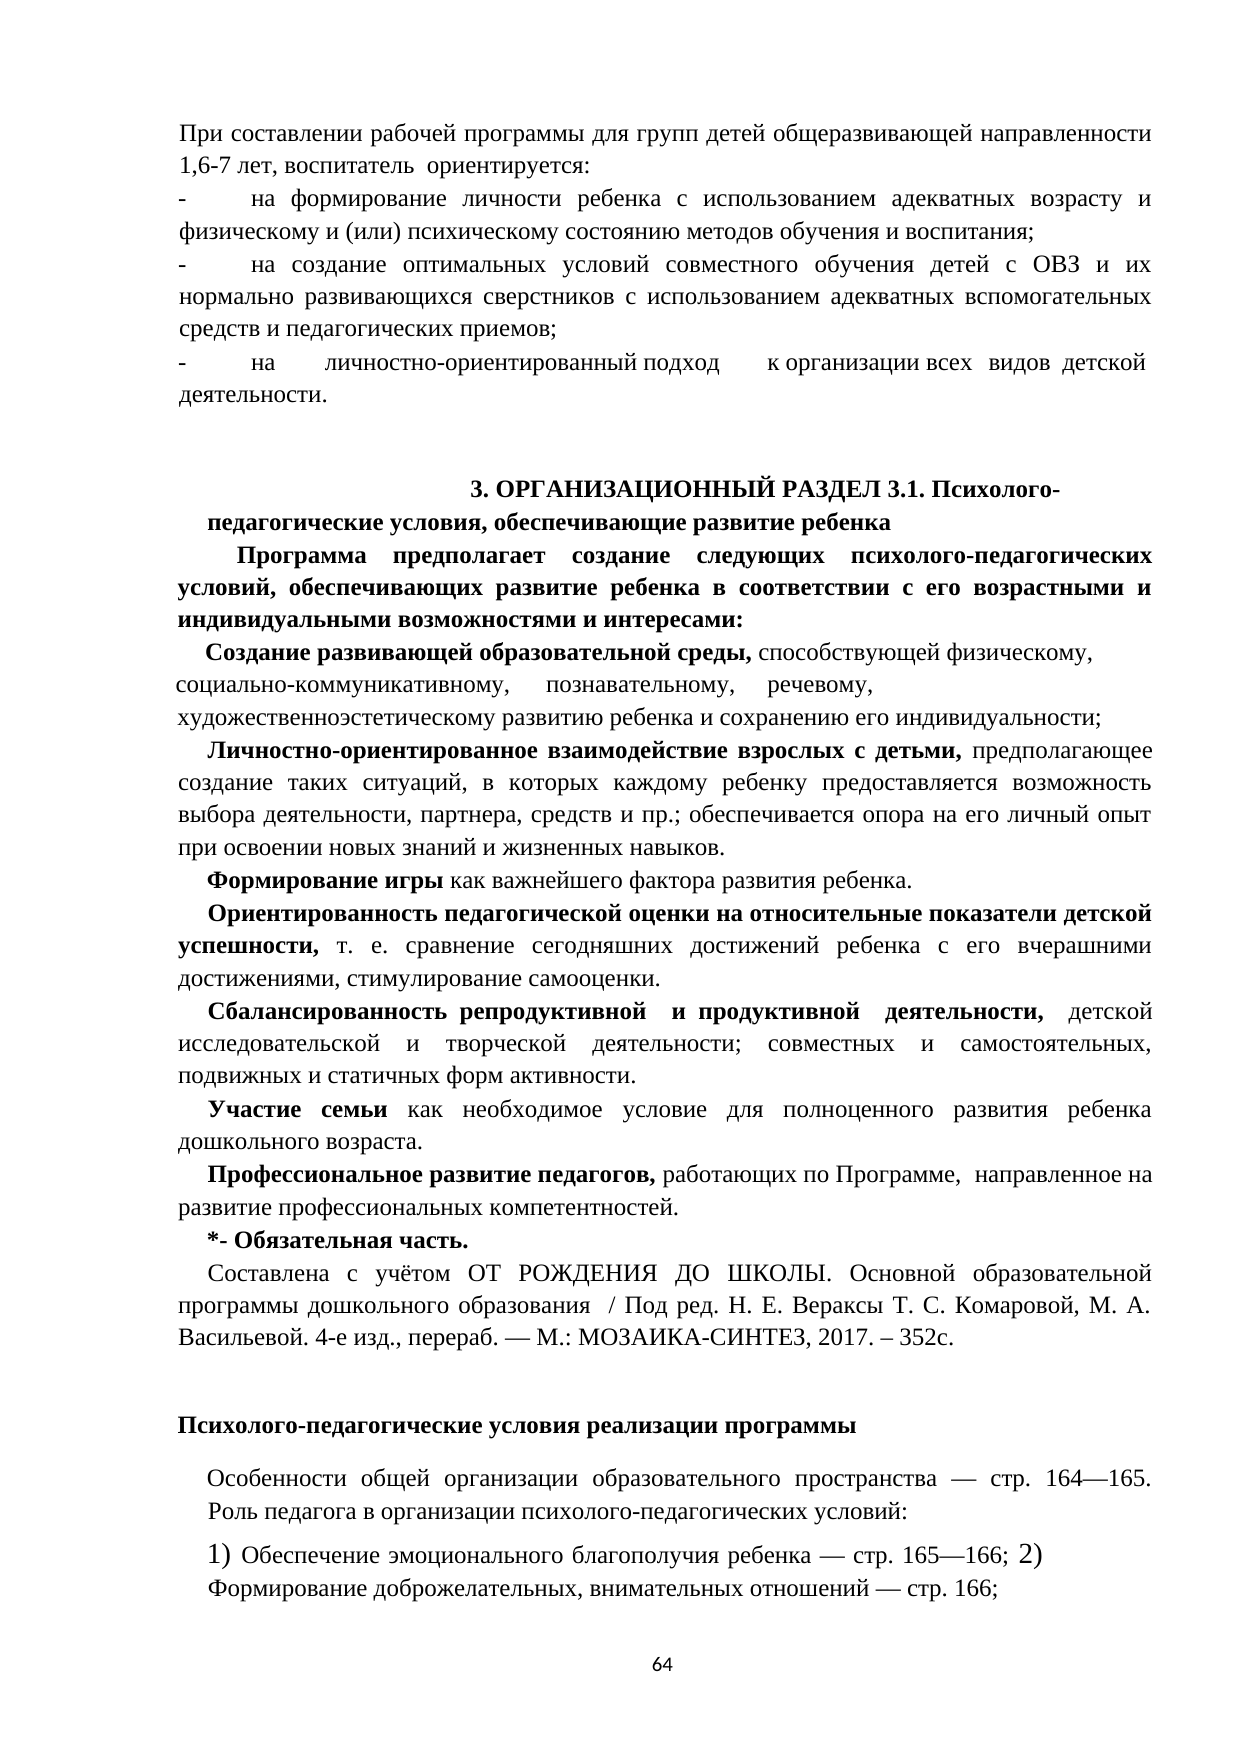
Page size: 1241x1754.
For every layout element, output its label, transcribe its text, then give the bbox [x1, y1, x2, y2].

text Сбалансированность репродуктивной и продуктивной деятельности, детской исследовательской и творческой деятельности; совместных и самостоятельных, подвижных и статичных форм активности. [178, 996, 1153, 1089]
text Ориентированность педагогической оценки на относительные показатели детской успешности, т. е. сравнение сегодняшних достижений ребенка с его вчерашними достижениями, стимулирование самооценки. [178, 898, 1153, 992]
text Психолого-педагогические условия реализации программы [177, 1410, 1153, 1439]
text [178, 118, 1153, 179]
list на создание оптимальных условий совместного обучения детей с ОВЗ и их нормально развивающихся сверстников с использованием адекватных вспомогательных средств и педагогических приемов; [178, 249, 1153, 342]
text Формирование игры как важнейшего фактора развития ребенка. [207, 865, 1153, 894]
text Особенности общей организации образовательного пространства — стр. 164—165. Роль педагога в организации психолого-педагогических условий: [207, 1463, 1153, 1524]
text 1) Обеспечение эмоционального благополучия ребенка — стр. 165—166; 2) Формирование доброжелательных, внимательных отношений — стр. 166; [207, 1536, 1042, 1602]
text Создание развивающей образовательной среды, способствующей физическому, социально-коммуникативному, познавательному, речевому, художественноэстетическому развитию ребенка и сохранению его индивидуальности; [175, 637, 1205, 731]
text 3. ОРГАНИЗАЦИОННЫЙ РАЗДЕЛ 3.1. Психолого-педагогические условия, обеспечивающие развитие ребенка [177, 474, 1063, 536]
text *- Обязательная часть. [207, 1225, 1153, 1254]
text Программа предполагает создание следующих психолого-педагогических условий, обеспечивающих развитие ребенка в соответствии с его возрастными и индивидуальными возможностями и интересами: [177, 540, 1153, 633]
text Участие семьи как необходимое условие для полноценного развития ребенка дошкольного возраста. [178, 1094, 1153, 1155]
text Личностно-ориентированное взаимодействие взрослых с детьми, предполагающее создание таких ситуаций, в которых каждому ребенку предоставляется возможность выбора деятельности, партнера, средств и пр.; обеспечивается опора на его личный опыт при освоении новых знаний и жизненных навыков. [178, 735, 1153, 861]
list на формирование личности ребенка с использованием адекватных возрасту и физическому и (или) психическому состоянию методов обучения и воспитания; [178, 183, 1153, 244]
text Профессиональное развитие педагогов, работающих по Программе, направленное на развитие профессиональных компетентностей. [178, 1159, 1153, 1220]
list на личностно-ориентированный подход к организации всех видов детской деятельности. [178, 347, 1153, 408]
text Составлена с учётом ОТ РОЖДЕНИЯ ДО ШКОЛЫ. Основной образовательной программы дошкольного образования / Под ред. Н. Е. Вераксы Т. С. Комаровой, М. А. Васильевой. 4-е изд., перераб. — М.: МОЗАИКА-СИНТЕЗ, 2017. – 352с. [178, 1258, 1153, 1351]
